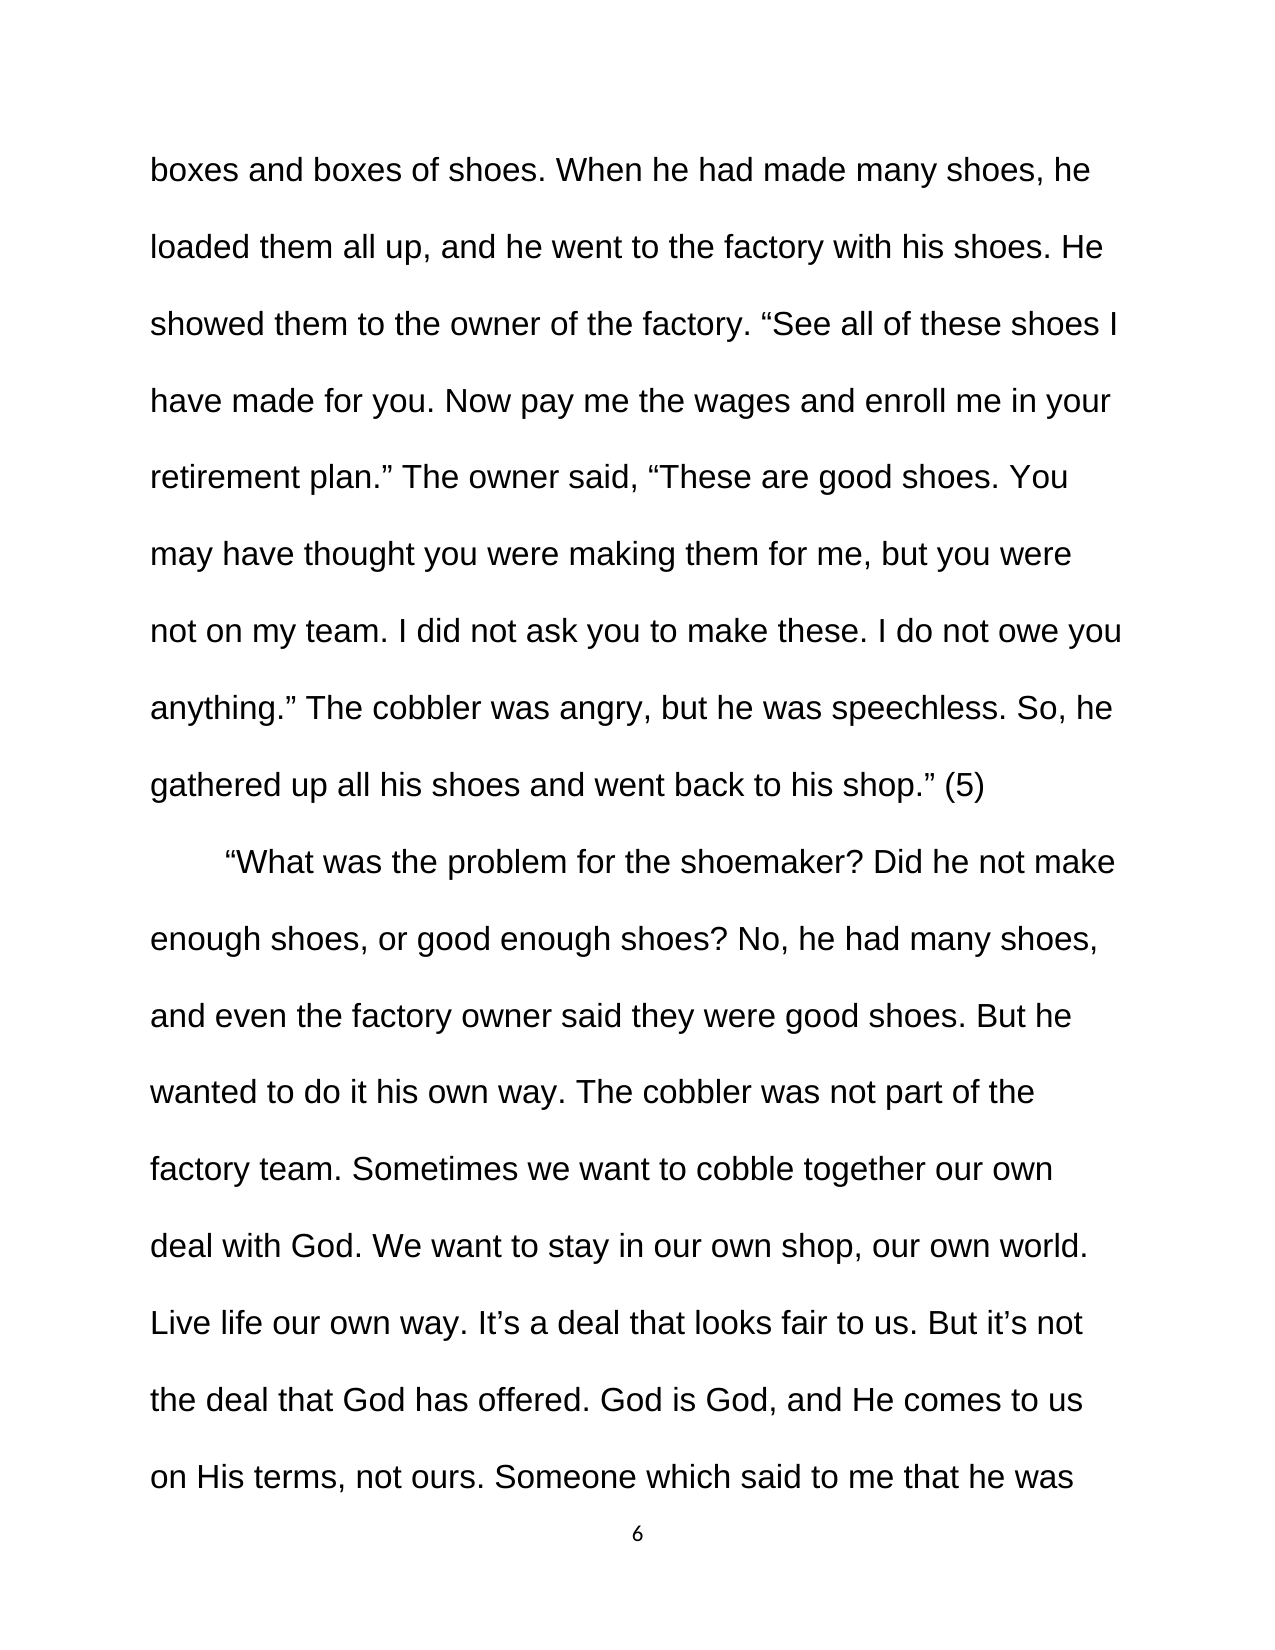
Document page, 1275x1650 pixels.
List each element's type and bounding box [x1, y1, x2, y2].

text [150, 150, 1125, 803]
text [150, 842, 1125, 1495]
